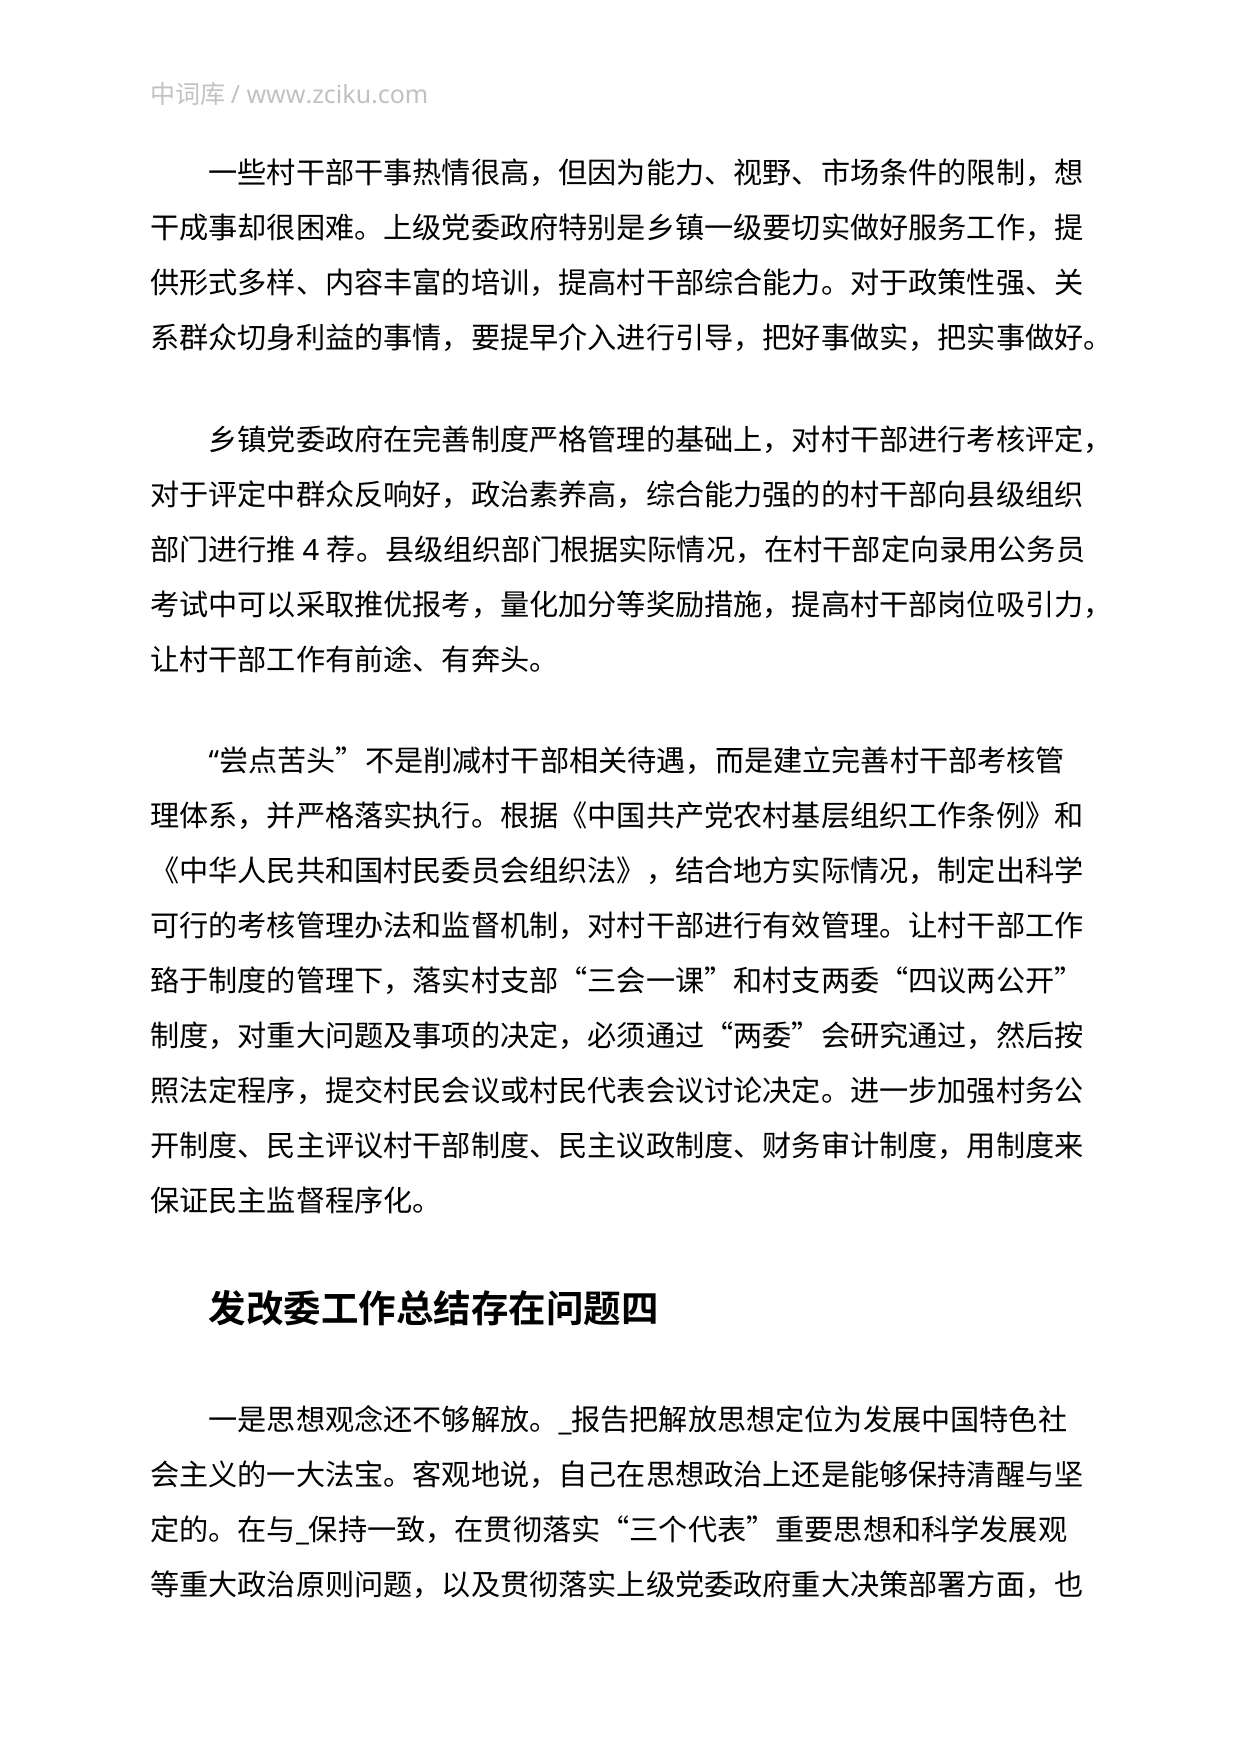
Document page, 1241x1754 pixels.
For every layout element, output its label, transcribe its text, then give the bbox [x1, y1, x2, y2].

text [150, 1396, 1090, 1603]
text 发改委工作总结存在问题四 [150, 1279, 1090, 1333]
text 一些村干部干事热情很高，但因为能力、视野、市场条件的限制，想干成事却很困难。上级党委政府特别是乡镇一级要切实做好服务工作，提供形式多样、内容丰富的培训，提高村干部综合能力。对于政策性强、关系群众切身利益的事情，要提早介入进行引导，把好事做实，把实事做好。 [150, 150, 1090, 357]
text 乡镇党委政府在完善制度严格管理的基础上，对村干部进行考核评定，对于评定中群众反响好，政治素养高，综合能力强的的村干部向县级组织部门进行推 4 荐。县级组织部门根据实际情况，在村干部定向录用公务员考试中可以采取推优报考，量化加分等奖励措施，提高村干部岗位吸引力，让村干部工作有前途、有奔头。 [150, 416, 1090, 678]
text “尝点苦头”不是削减村干部相关待遇，而是建立完善村干部考核管理体系，并严格落实执行。根据《中国共产党农村基层组织工作条例》和《中华人民共和国村民委员会组织法》，结合地方实际情况，制定出科学可行的考核管理办法和监督机制，对村干部进行有效管理。让村干部工作臵于制度的管理下，落实村支部“三会一课”和村支两委“四议两公开”制度，对重大问题及事项的决定，必须通过“两委”会研究通过，然后按照法定程序，提交村民会议或村民代表会议讨论决定。进一步加强村务公开制度、民主评议村干部制度、民主议政制度、财务审计制度，用制度来保证民主监督程序化。 [150, 738, 1090, 1219]
